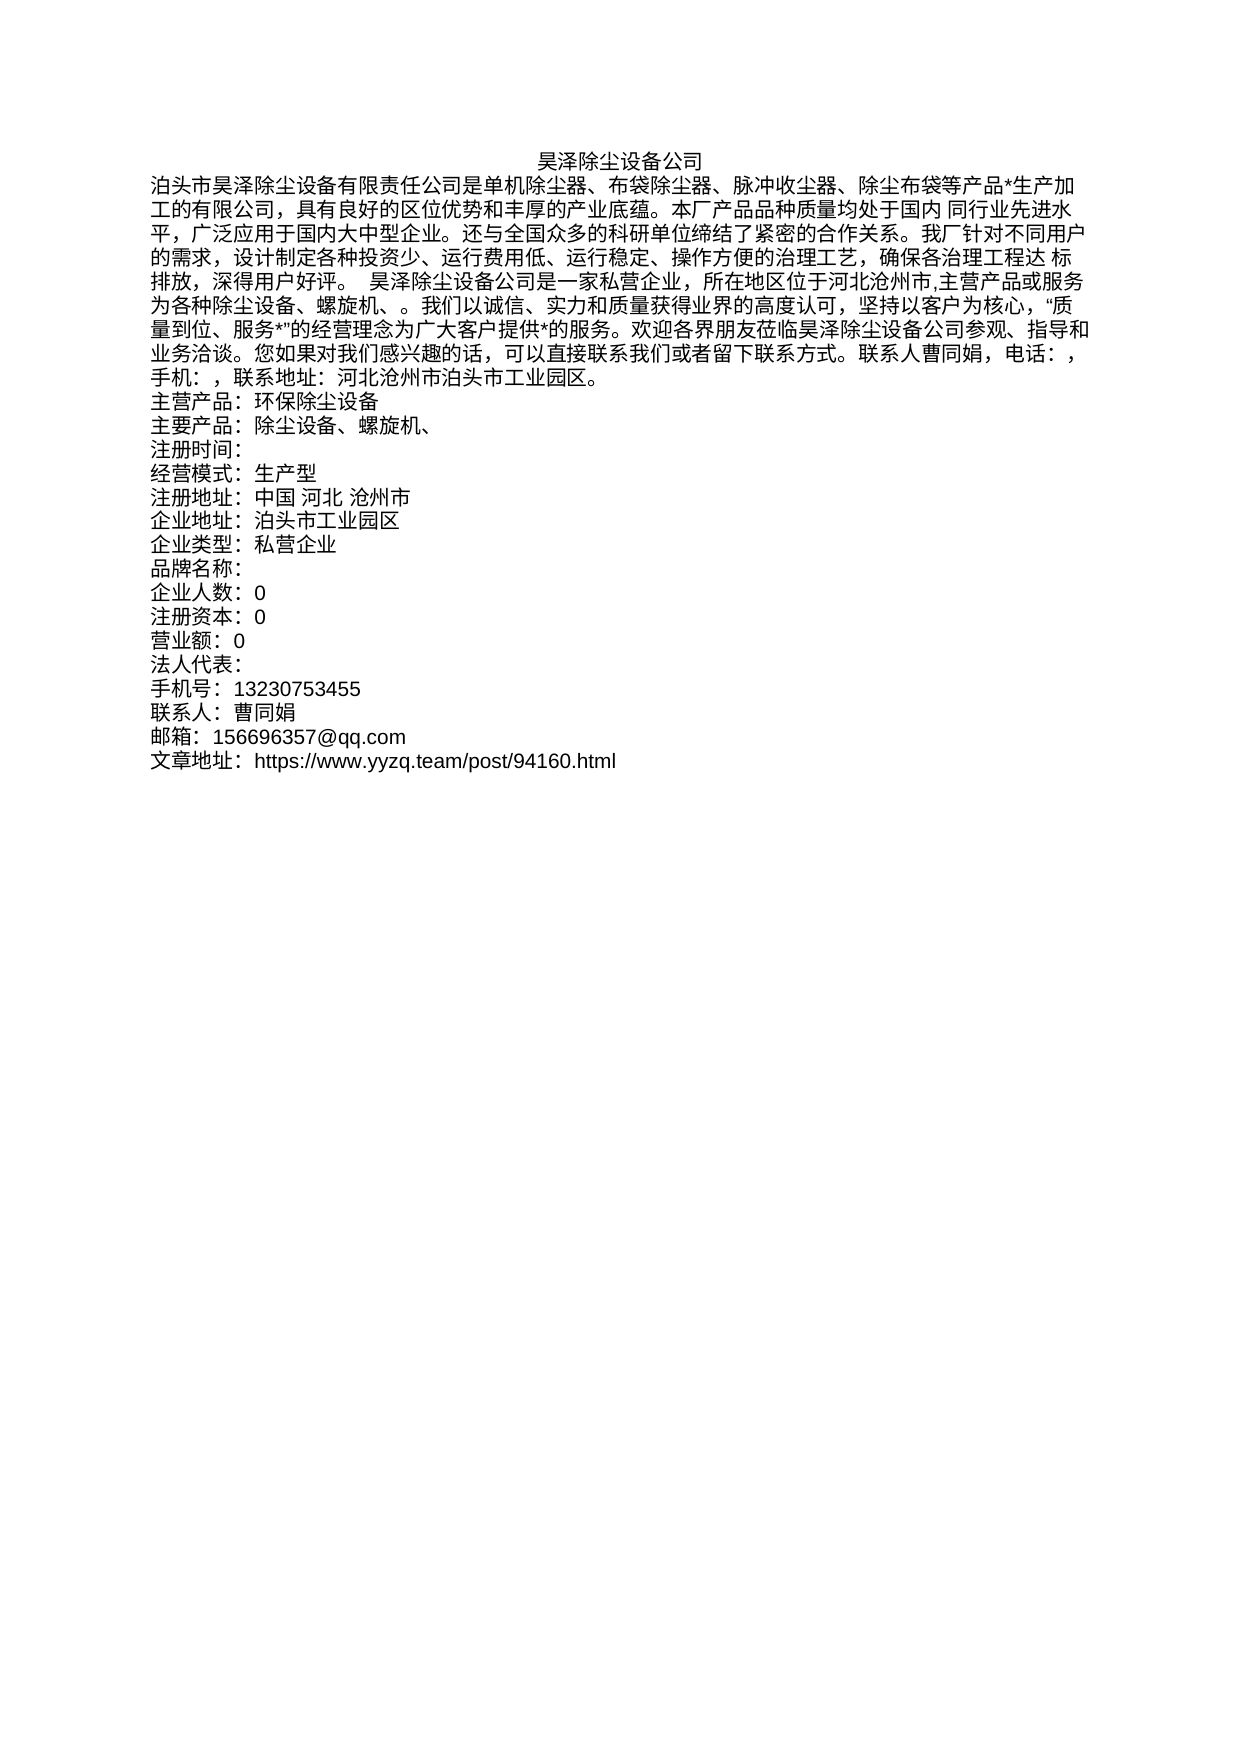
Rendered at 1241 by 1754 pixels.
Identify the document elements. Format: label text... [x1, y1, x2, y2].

text 邮箱：156696357@qq.com [150, 725, 1090, 749]
text 注册地址：中国 河北 沧州市 [150, 485, 1090, 509]
text 企业地址：泊头市工业园区 [150, 509, 1090, 533]
text 企业人数：0 [150, 581, 1090, 605]
text 企业类型：私营企业 [150, 533, 1090, 557]
text 注册资本：0 [150, 605, 1090, 629]
text 注册时间： [150, 437, 1090, 461]
text 手机号：13230753455 [150, 677, 1090, 701]
text 品牌名称： [150, 557, 1090, 581]
text 联系人：曹同娟 [150, 701, 1090, 725]
text 文章地址：https://www.yyzq.team/post/94160.html [150, 749, 1090, 773]
text 昊泽除尘设备公司 [150, 150, 1090, 174]
text 营业额：0 [150, 629, 1090, 653]
text 经营模式：生产型 [150, 461, 1090, 485]
text 主营产品：环保除尘设备 [150, 389, 1090, 413]
text 泊头市昊泽除尘设备有限责任公司是单机除尘器、布袋除尘器、脉冲收尘器、除尘布袋等产品*生产加工的有限公司，具有良好的区位优势和丰厚的产业底蕴。本厂产品品种质量均处于国内 同行业先进水平，广泛应用于国内大中型企业。还与全国众多的科研单位缔结了紧密的合作关系。我厂针对不同用户的需求，设计制定各种投资少、运行费用低、运行稳定、操作方便的治理工艺，确保各治理工程达 标排放，深得用户好评。 昊泽除尘设备公司是一家私营企业，所在地区位于河北沧州市,主营产品或服务为各种除尘设备、螺旋机、。我们以诚信、实力和质量获得业界的高度认可，坚持以客户为核心，“质量到位、服务*”的经营理念为广大客户提供*的服务。欢迎各界朋友莅临昊泽除尘设备公司参观、指导和业务洽谈。您如果对我们感兴趣的话，可以直接联系我们或者留下联系方式。联系人曹同娟，电话：，手机：，联系地址：河北沧州市泊头市工业园区。 [150, 174, 1090, 389]
text 法人代表： [150, 653, 1090, 677]
text 主要产品：除尘设备、螺旋机、 [150, 413, 1090, 437]
